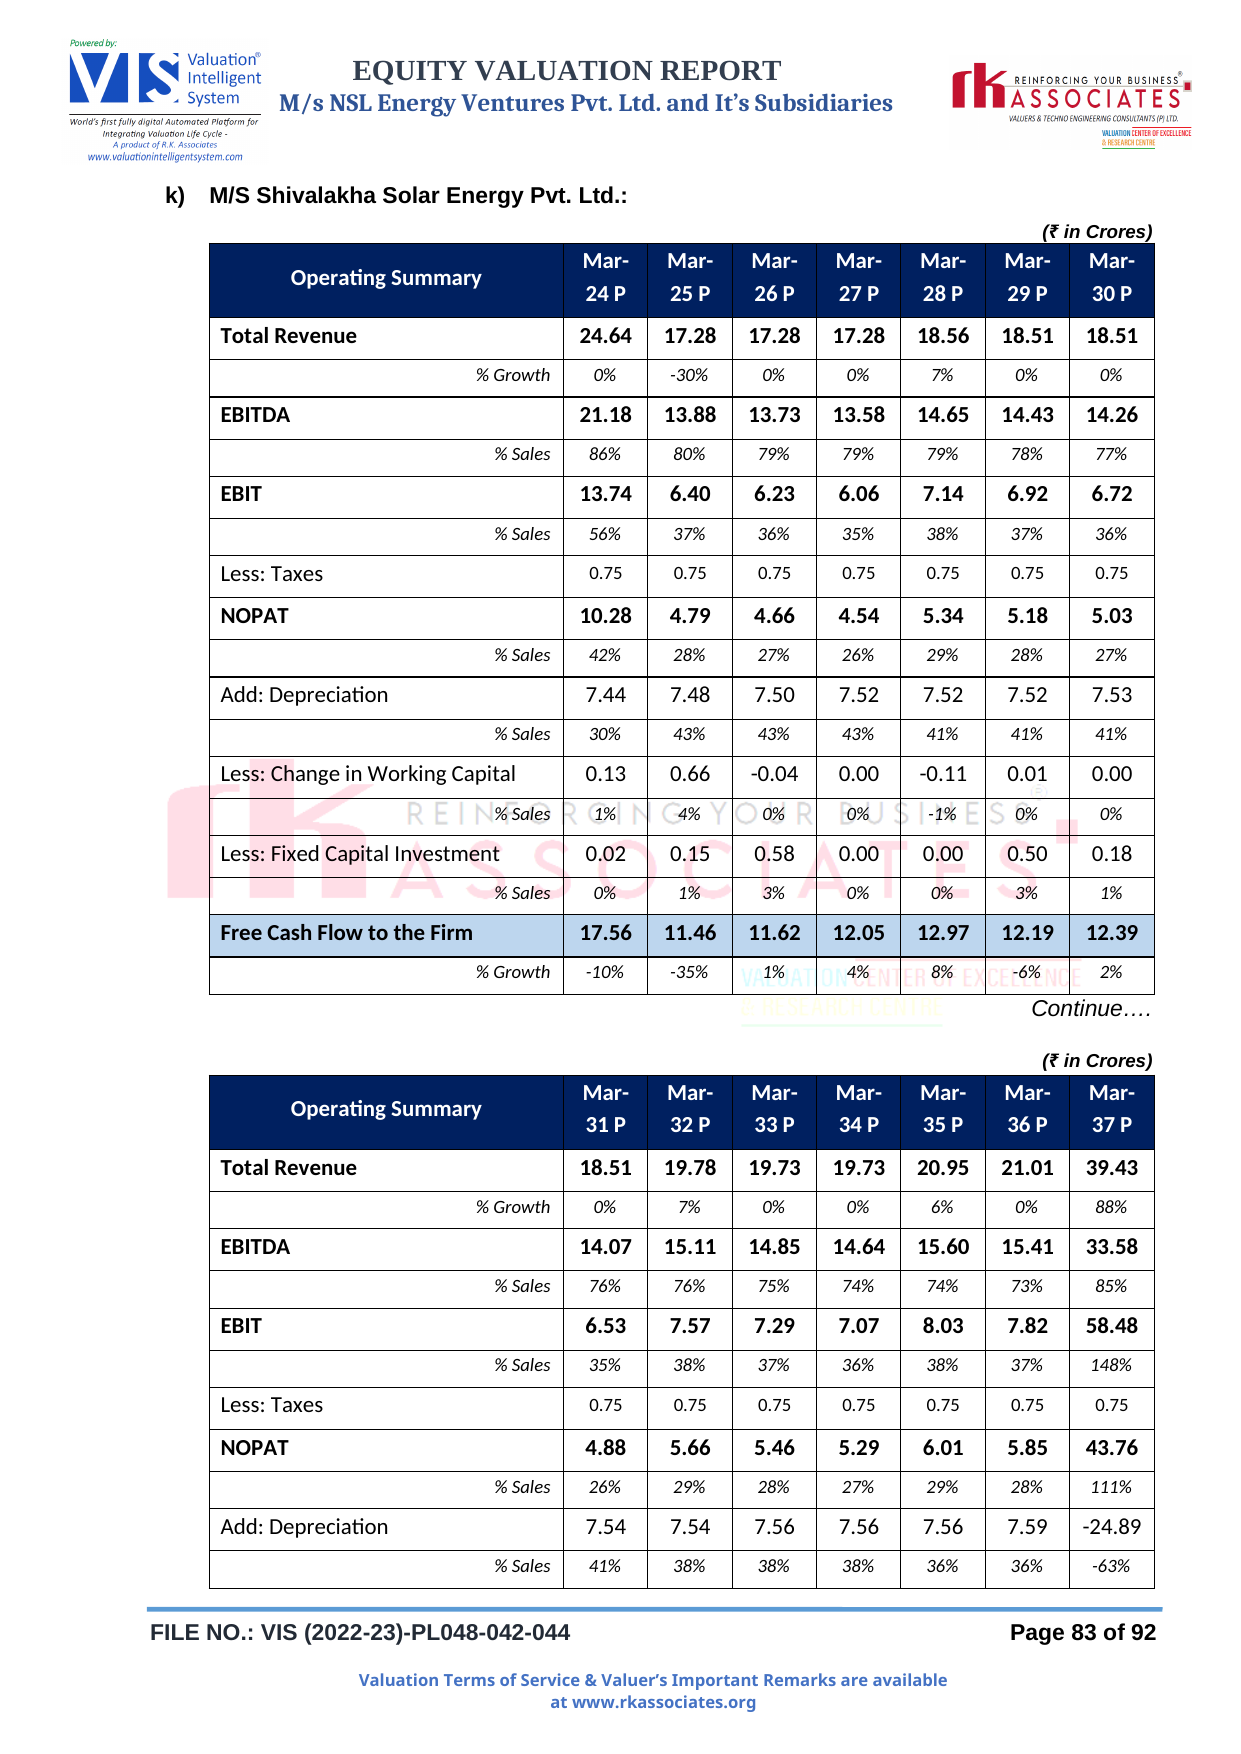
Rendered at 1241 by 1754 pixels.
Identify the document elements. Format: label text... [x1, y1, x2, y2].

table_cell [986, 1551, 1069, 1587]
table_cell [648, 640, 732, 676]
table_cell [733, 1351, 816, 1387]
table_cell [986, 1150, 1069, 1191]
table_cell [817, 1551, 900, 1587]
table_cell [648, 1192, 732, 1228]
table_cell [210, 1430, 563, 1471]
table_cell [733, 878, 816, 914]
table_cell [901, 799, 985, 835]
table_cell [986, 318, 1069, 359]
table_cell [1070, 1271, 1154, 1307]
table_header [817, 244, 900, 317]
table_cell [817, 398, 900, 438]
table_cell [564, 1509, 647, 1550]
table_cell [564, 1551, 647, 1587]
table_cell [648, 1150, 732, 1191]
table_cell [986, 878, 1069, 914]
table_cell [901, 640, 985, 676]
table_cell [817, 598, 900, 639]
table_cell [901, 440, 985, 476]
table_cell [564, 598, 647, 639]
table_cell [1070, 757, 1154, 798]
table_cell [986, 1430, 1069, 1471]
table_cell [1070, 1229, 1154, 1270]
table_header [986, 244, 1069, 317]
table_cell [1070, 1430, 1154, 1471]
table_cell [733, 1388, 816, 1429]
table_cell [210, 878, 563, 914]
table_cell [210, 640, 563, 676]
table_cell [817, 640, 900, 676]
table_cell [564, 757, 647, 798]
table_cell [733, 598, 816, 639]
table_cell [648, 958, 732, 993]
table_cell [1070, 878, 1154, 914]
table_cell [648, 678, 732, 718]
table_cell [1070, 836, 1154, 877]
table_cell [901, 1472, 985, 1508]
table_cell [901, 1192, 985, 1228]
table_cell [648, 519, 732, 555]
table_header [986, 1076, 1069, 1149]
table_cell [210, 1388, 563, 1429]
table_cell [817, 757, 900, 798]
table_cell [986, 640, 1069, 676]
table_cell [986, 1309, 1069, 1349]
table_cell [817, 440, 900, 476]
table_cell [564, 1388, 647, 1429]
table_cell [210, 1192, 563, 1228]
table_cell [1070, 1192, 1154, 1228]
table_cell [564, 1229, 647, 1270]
text Continue…. [975, 995, 1154, 1021]
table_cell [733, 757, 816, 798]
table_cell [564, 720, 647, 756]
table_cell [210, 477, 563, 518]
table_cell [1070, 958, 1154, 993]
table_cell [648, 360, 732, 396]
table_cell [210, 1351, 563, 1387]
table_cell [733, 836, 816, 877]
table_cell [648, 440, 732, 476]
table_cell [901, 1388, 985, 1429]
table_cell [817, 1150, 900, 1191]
text (₹ in Crores) [224, 1050, 1154, 1071]
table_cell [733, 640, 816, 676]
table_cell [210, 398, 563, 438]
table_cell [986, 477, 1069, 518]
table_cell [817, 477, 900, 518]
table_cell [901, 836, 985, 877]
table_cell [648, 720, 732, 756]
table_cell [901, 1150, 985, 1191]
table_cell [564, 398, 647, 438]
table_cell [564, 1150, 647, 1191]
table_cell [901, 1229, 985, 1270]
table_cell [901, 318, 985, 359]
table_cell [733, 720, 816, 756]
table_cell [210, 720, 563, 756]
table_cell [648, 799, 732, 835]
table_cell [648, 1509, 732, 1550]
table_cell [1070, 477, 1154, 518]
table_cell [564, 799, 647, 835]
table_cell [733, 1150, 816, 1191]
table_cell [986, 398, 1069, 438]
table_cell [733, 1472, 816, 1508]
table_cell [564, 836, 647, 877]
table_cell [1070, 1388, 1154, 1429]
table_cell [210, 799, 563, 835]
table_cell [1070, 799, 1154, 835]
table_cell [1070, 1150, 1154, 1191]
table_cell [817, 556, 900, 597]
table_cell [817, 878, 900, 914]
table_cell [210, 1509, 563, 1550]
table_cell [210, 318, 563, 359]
text (₹ in Crores) [239, 221, 1154, 243]
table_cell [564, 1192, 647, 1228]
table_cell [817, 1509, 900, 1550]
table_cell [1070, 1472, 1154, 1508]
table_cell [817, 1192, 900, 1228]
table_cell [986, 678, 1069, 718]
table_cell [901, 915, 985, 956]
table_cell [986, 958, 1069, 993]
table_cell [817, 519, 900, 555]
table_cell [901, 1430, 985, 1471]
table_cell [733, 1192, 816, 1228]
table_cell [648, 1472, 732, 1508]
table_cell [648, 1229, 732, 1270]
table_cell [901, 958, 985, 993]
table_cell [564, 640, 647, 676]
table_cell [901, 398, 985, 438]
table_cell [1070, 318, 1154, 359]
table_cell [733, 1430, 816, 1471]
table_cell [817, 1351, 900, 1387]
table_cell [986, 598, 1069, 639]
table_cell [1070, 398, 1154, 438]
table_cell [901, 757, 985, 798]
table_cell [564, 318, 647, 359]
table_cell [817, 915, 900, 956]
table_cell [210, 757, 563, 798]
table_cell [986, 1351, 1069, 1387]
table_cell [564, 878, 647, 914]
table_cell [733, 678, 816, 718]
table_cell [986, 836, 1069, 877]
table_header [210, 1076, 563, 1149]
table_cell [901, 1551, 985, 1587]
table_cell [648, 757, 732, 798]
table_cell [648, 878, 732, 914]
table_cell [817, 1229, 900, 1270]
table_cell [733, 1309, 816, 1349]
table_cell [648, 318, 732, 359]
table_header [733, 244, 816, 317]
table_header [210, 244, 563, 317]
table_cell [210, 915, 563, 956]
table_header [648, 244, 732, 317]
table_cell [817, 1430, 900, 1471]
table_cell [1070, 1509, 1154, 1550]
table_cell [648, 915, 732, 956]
picture [948, 55, 1192, 149]
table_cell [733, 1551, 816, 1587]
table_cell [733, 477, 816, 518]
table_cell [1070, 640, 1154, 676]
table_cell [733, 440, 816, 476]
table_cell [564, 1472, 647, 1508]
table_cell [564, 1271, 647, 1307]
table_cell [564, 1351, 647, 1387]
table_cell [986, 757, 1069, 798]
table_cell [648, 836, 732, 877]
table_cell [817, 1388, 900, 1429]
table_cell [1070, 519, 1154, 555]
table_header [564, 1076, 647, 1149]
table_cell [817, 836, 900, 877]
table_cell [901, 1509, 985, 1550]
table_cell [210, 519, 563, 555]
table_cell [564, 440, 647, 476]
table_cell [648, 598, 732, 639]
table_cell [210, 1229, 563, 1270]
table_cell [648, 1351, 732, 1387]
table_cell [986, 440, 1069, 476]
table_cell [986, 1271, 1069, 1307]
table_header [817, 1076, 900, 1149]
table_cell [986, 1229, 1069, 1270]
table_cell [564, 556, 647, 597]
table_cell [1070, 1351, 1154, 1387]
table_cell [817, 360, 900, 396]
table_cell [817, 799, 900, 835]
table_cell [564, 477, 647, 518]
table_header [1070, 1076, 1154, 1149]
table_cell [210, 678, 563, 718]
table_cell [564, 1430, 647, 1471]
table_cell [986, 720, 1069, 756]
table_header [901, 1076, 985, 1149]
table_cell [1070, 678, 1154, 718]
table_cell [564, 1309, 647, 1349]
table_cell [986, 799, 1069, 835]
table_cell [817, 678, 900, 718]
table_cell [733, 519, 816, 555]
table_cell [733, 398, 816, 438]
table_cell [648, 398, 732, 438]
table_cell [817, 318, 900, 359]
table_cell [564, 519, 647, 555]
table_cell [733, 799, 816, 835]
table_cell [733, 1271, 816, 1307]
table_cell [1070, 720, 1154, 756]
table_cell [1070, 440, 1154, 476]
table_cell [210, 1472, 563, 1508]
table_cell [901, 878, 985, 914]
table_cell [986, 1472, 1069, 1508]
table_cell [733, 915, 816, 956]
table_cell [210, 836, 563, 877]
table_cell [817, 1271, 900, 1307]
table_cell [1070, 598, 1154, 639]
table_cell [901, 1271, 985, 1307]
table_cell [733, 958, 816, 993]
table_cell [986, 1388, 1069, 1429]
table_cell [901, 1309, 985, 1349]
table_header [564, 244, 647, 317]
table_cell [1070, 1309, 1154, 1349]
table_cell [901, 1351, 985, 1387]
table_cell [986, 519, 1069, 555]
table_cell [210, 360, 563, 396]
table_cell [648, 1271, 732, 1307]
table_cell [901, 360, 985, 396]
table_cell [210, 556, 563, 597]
list M/S Shivalakha Solar Energy Pvt. Ltd.: [165, 182, 1091, 208]
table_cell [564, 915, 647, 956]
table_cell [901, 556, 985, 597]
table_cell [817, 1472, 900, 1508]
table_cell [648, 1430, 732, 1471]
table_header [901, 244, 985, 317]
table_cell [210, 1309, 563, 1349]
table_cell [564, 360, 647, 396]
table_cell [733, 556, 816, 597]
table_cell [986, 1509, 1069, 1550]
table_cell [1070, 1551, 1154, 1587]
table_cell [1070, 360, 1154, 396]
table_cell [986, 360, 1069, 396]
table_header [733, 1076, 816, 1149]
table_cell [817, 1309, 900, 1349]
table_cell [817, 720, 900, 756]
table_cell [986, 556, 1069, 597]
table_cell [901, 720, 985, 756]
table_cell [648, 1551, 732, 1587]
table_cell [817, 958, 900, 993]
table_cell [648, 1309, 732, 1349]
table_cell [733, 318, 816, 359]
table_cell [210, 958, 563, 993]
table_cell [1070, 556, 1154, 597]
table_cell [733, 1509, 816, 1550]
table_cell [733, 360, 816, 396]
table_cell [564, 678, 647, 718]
picture [61, 38, 269, 165]
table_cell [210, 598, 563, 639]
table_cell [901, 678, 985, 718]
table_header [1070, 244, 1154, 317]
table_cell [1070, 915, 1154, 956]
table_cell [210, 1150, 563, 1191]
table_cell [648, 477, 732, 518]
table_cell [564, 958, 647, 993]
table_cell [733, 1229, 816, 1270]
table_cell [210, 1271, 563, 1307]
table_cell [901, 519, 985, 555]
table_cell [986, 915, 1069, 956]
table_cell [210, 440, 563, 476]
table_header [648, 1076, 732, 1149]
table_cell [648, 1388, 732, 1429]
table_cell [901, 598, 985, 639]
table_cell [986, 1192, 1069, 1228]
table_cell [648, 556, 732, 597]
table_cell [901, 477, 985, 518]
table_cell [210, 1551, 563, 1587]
